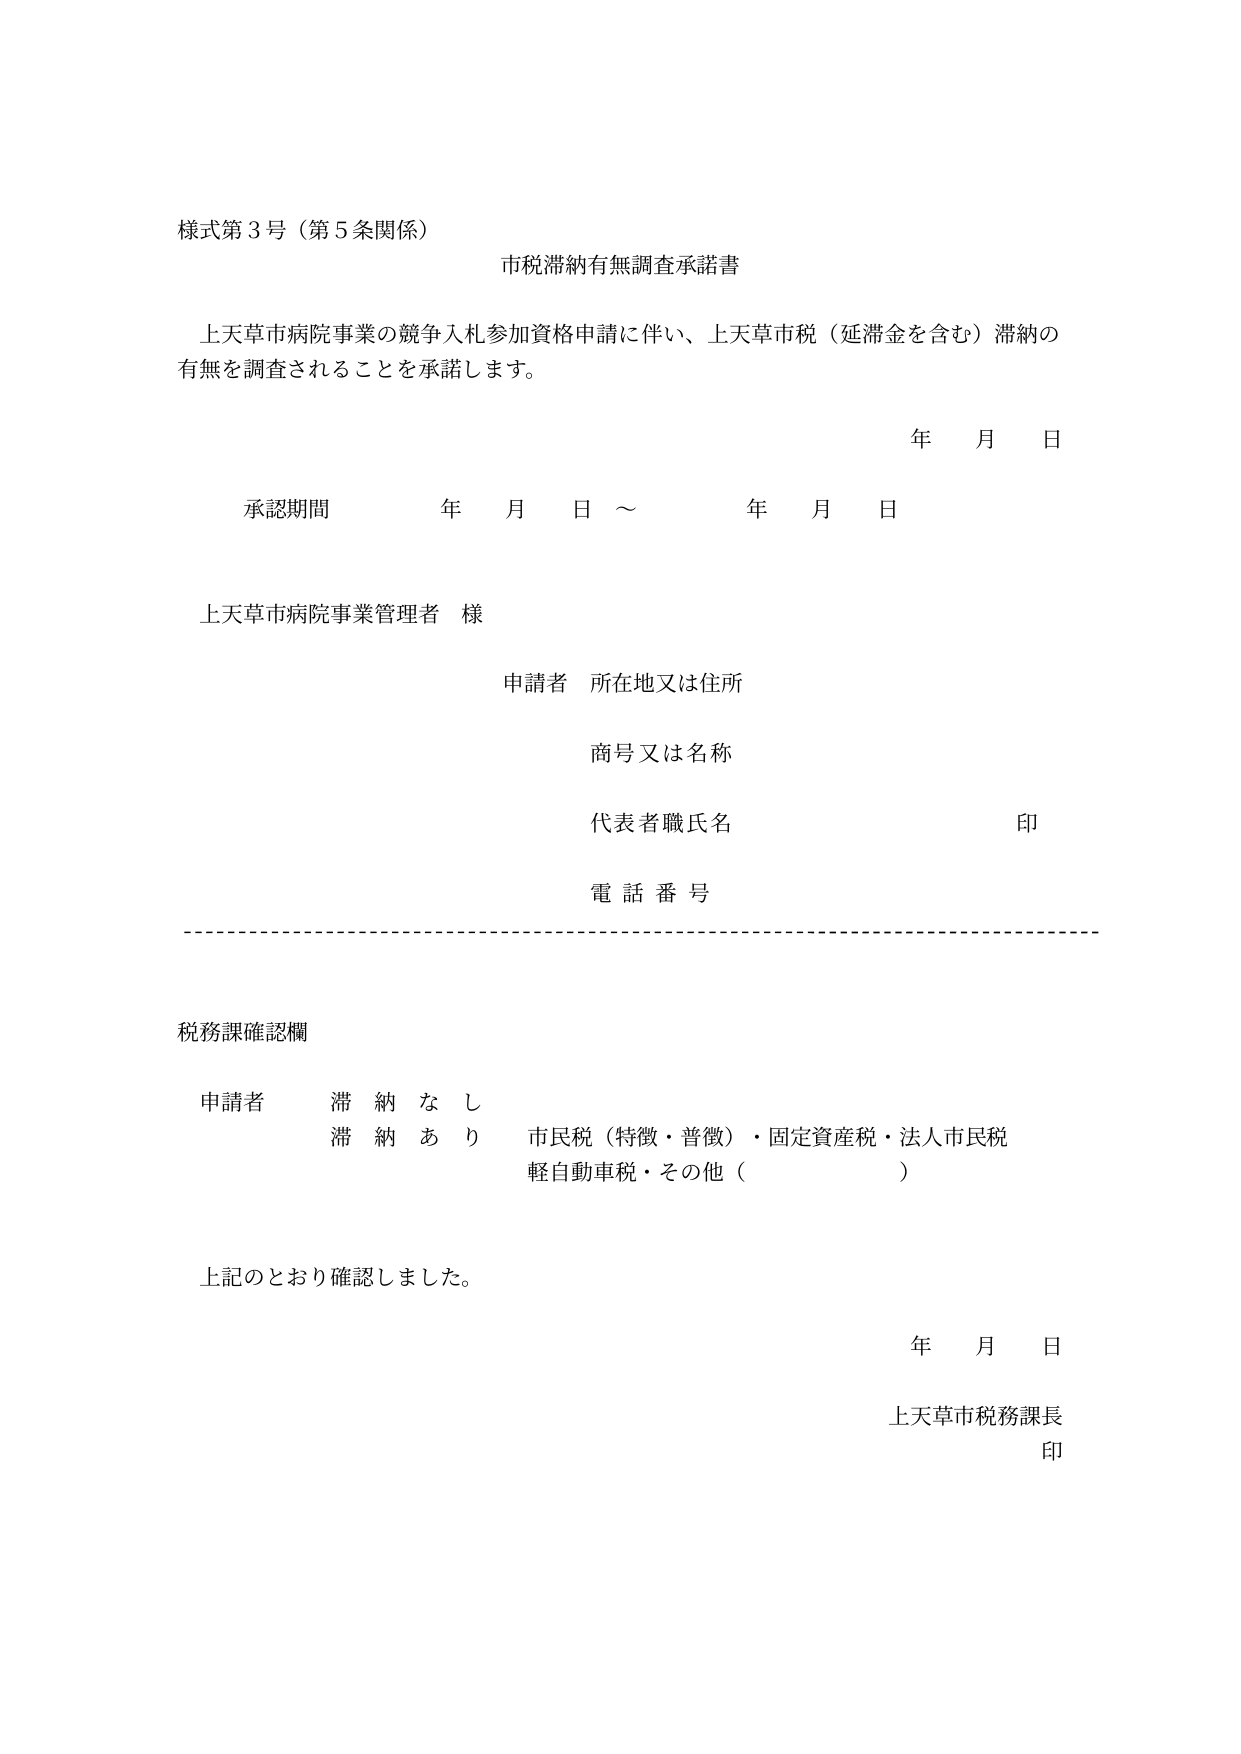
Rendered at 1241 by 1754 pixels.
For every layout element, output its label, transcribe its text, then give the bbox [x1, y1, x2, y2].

text 市税滞納有無調査承諾書 [177, 246, 1063, 281]
text 様式第３号（第５条関係） [177, 211, 1063, 246]
text 軽自動車税・その他（ ） [177, 1153, 1063, 1188]
text 滞 納 あ り 市民税（特徴・普徴）・固定資産税・法人市民税 [177, 1118, 1063, 1153]
text 年 月 日 [177, 421, 1063, 456]
text 申請者 滞 納 な し [177, 1084, 1063, 1118]
text 上天草市税務課長 [177, 1398, 1063, 1433]
text 上記のとおり確認しました。 [177, 1258, 1063, 1293]
text 上天草市病院事業管理者 様 [177, 595, 1063, 630]
text 承認期間 年 月 日 ～ 年 月 日 [177, 490, 1063, 525]
text 年 月 日 [177, 1328, 1063, 1363]
text 税務課確認欄 [177, 1014, 1063, 1049]
text 上天草市病院事業の競争入札参加資格申請に伴い、上天草市税（延滞金を含む）滞納の有無を調査されることを承諾します。 [177, 316, 1063, 386]
text 商号又は名称 [502, 735, 1063, 769]
text 電話番号 [502, 874, 1063, 909]
text 代表者職氏名 印 [502, 804, 1063, 839]
text 印 [177, 1433, 1063, 1467]
text 申請者 所在地又は住所 [502, 665, 1063, 700]
